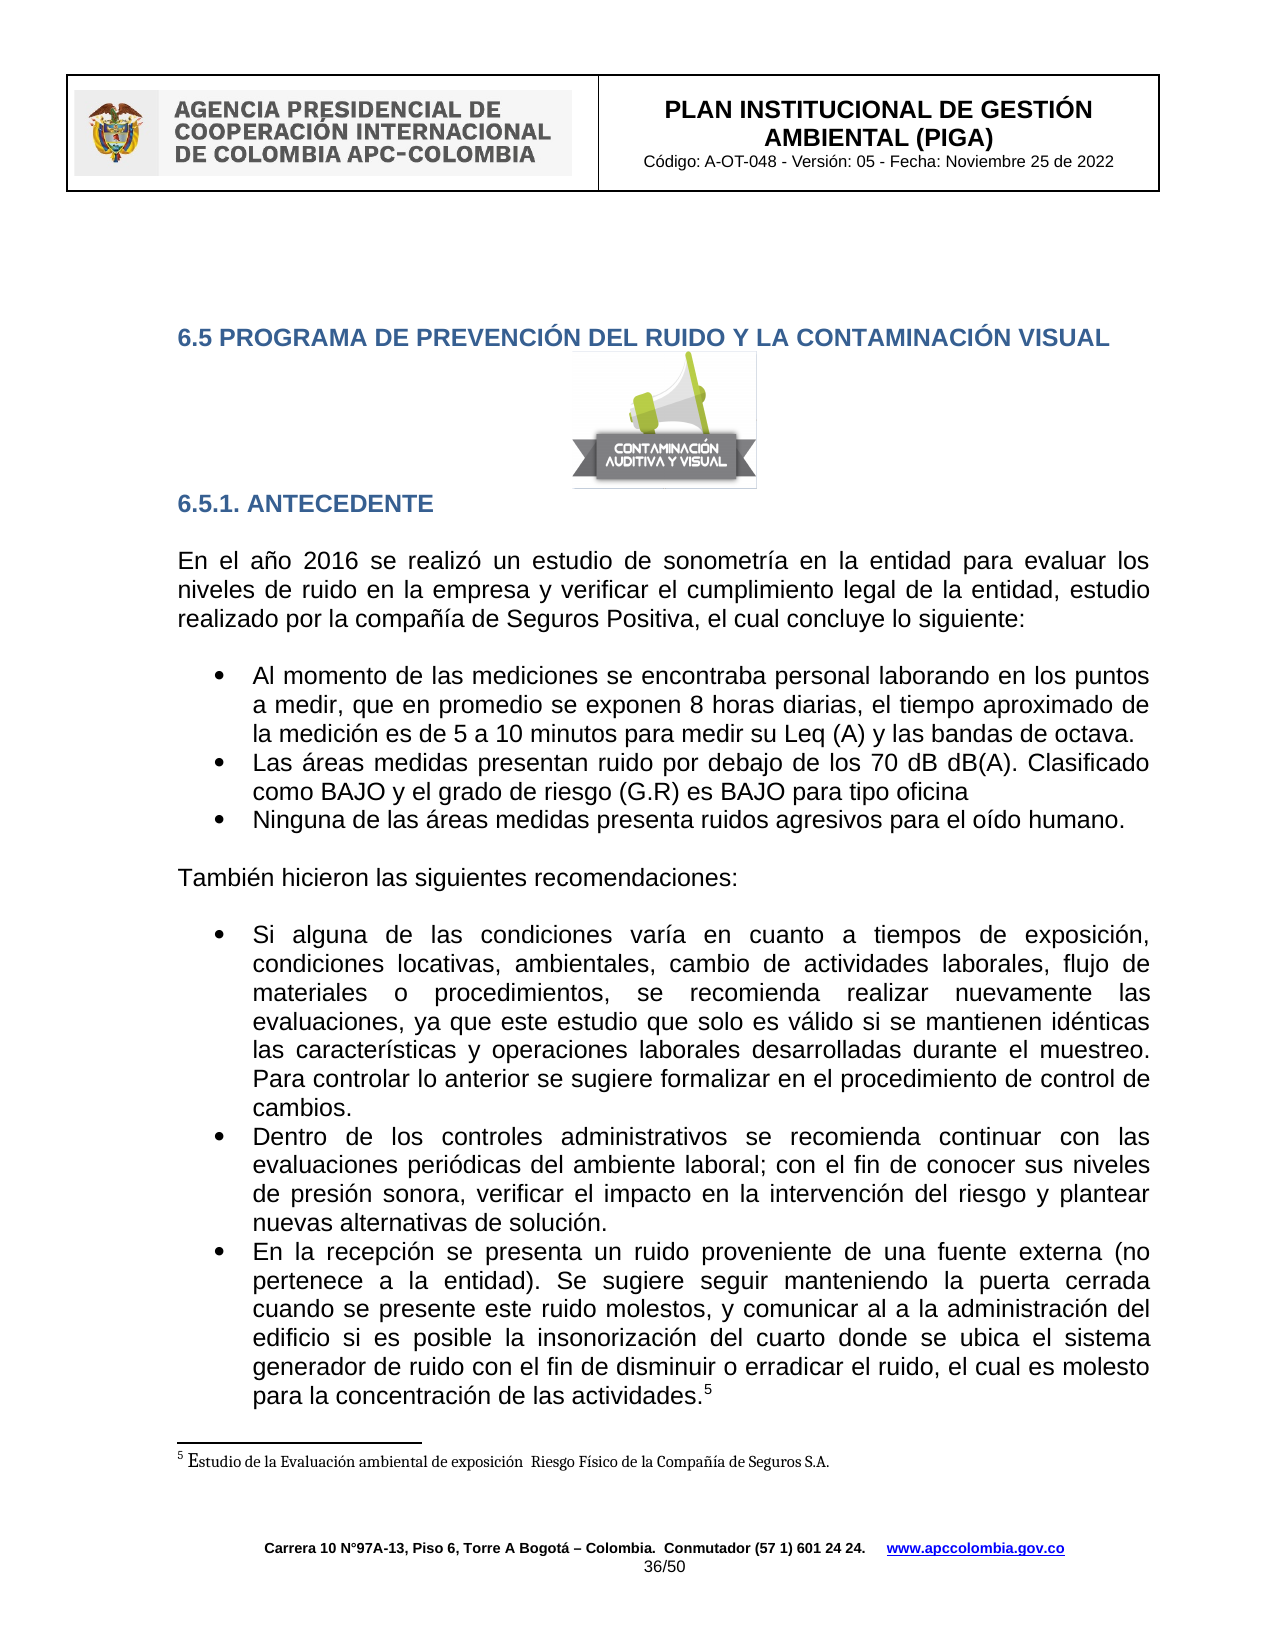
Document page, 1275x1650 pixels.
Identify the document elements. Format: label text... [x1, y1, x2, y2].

list Las áreas medidas presentan ruido por debajo de los 70 dB dB(A). Clasificado como BAJO y el grado de riesgo (G.R) es BAJO para tipo oficina [215, 748, 1152, 805]
list Si alguna de las condiciones varía en cuanto a tiempos de exposición, condiciones locativas, ambientales, cambio de actividades laborales, flujo de materiales o procedimientos, se recomienda realizar nuevamente las evaluaciones, ya que este estudio que solo es válido si se mantienen idénticas las características y operaciones laborales desarrolladas durante el muestreo. Para controlar lo anterior se sugiere formalizar en el procedimiento de control de cambios. [215, 920, 1152, 1122]
picture [572, 351, 757, 489]
list Ninguna de las áreas medidas presenta ruidos agresivos para el oído humano. [215, 805, 1152, 834]
picture [74, 90, 572, 176]
text En el año 2016 se realizó un estudio de sonometría en la entidad para evaluar los niveles de ruido en la empresa y verificar el cumplimiento legal de la entidad, estudio realizado por la compañía de Seguros Positiva, el cual concluye lo siguiente: [177, 546, 1152, 632]
list Al momento de las mediciones se encontraba personal laborando en los puntos a medir, que en promedio se exponen 8 horas diarias, el tiempo aproximado de la medición es de 5 a 10 minutos para medir su Leq (A) y las bandas de octava. [215, 661, 1152, 748]
list Dentro de los controles administrativos se recomienda continuar con las evaluaciones periódicas del ambiente laboral; con el fin de conocer sus niveles de presión sonora, verificar el impacto en la intervención del riesgo y plantear nuevas alternativas de solución. [215, 1122, 1152, 1237]
text También hicieron las siguientes recomendaciones: [177, 863, 1152, 892]
list En la recepción se presenta un ruido proveniente de una fuente externa (no pertenece a la entidad). Se sugiere seguir manteniendo la puerta cerrada cuando se presente este ruido molestos, y comunicar al a la administración del edificio si es posible la insonorización del cuarto donde se ubica el sistema generador de ruido con el fin de disminuir o erradicar el ruido, el cual es molesto para la concentración de las actividades. [215, 1237, 1152, 1409]
subtitle 6.5 PROGRAMA DE PREVENCIÓN DEL RUIDO Y LA CONTAMINACIÓN VISUAL [177, 322, 1152, 351]
subtitle 6.5.1. ANTECEDENTE [177, 489, 1152, 517]
